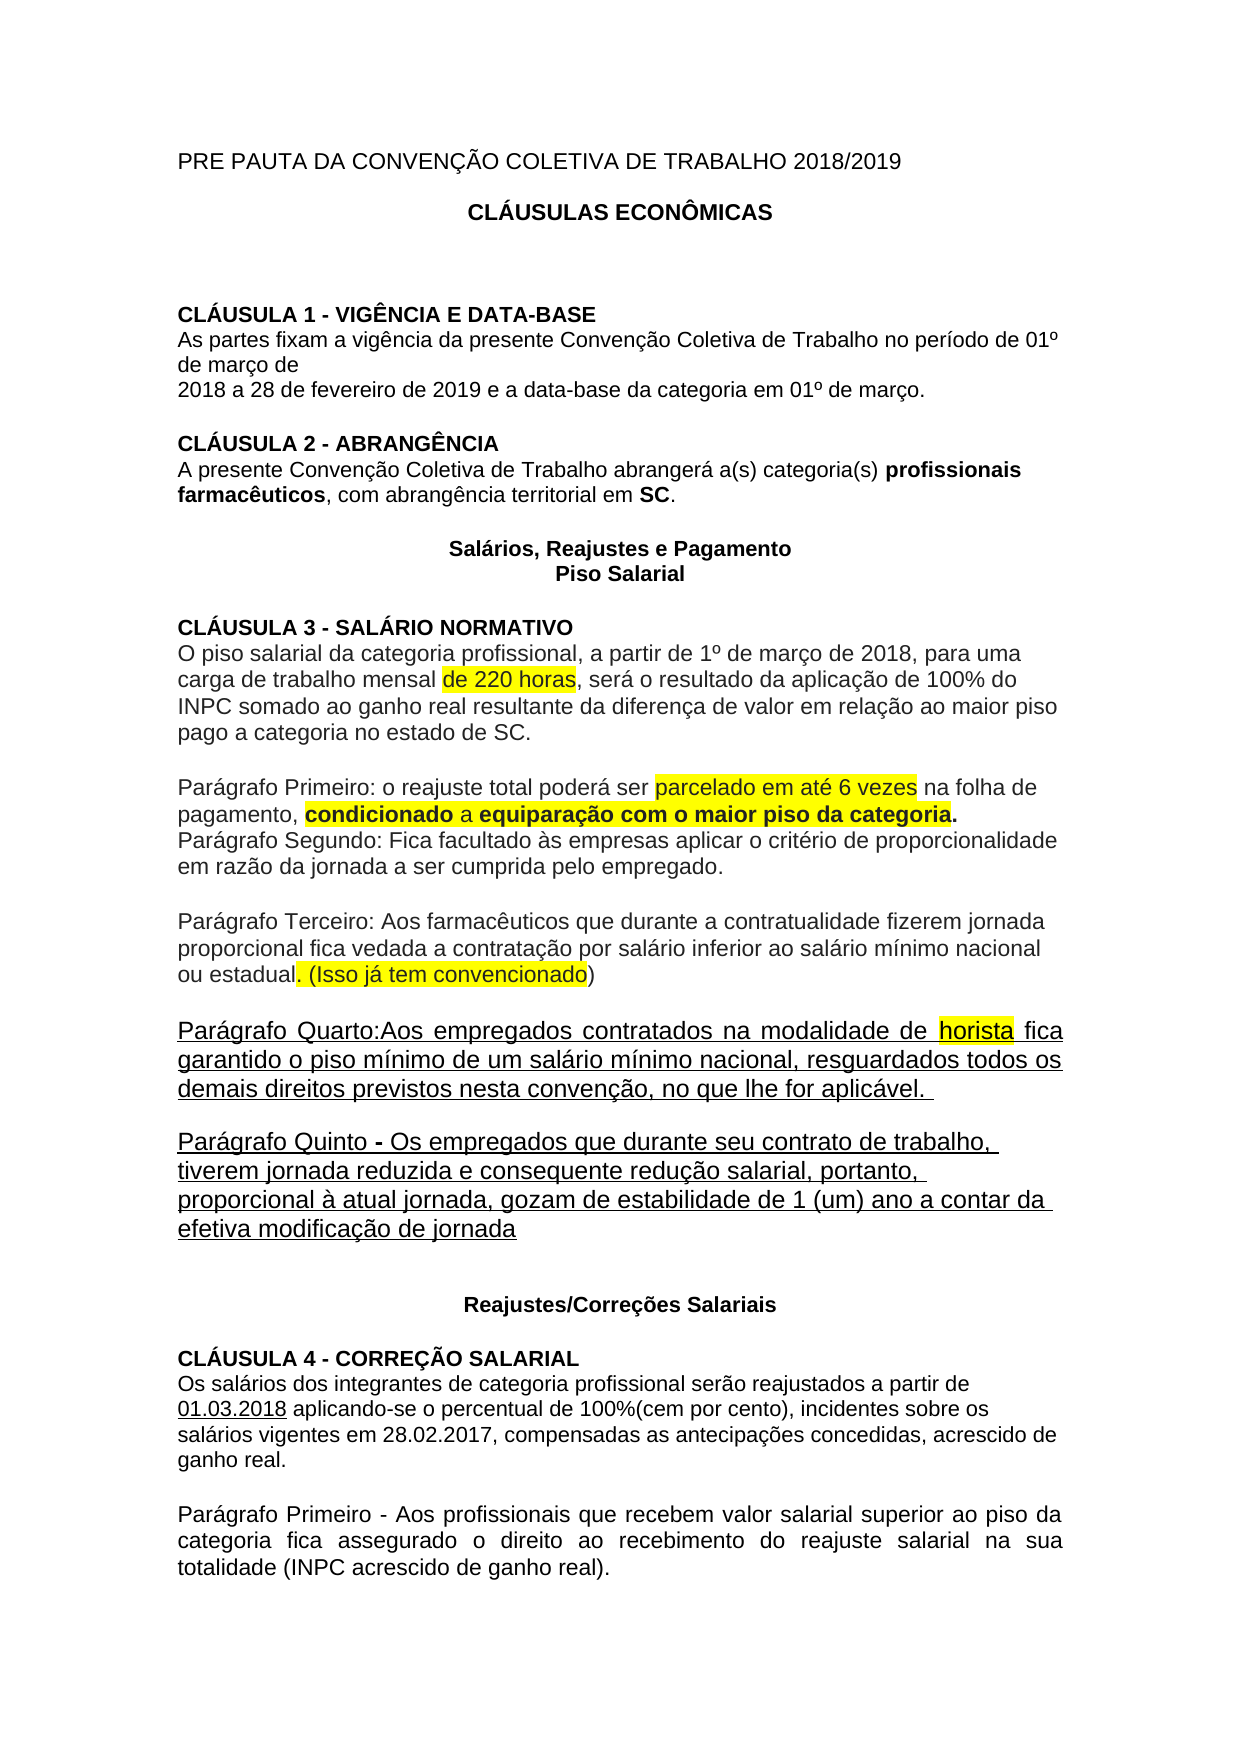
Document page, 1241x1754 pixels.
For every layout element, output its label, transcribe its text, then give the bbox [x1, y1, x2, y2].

text CLÁUSULAS ECONÔMICAS [177, 199, 1063, 225]
text As partes fixam a vigência da presente Convenção Coletiva de Trabalho no período de 01º de março de [177, 327, 1063, 377]
text Parágrafo Terceiro: Aos farmacêuticos que durante a contratualidade fizerem jornada proporcional fica vedada a contratação por salário inferior ao salário mínimo nacional ou estadual. (Isso já tem convencionado) [177, 908, 1063, 987]
text PRE PAUTA DA CONVENÇÃO COLETIVA DE TRABALHO 2018/2019 [177, 148, 1063, 174]
text Reajustes/Correções Salariais [177, 1292, 1063, 1317]
text CLÁUSULA 4 - CORREÇÃO SALARIAL [177, 1346, 1063, 1371]
text Parágrafo Primeiro: o reajuste total poderá ser parcelado em até 6 vezes na folha de pagamento, condicionado a equiparação com o maior piso da categoria. [177, 774, 655, 827]
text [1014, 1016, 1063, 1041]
text Parágrafo Quarto:Aos empregados contratados na modalidade de horista fica garantido o piso mínimo de um salário mínimo nacional, resguardados todos os demais direitos previstos nesta convenção, no que lhe for aplicável. [177, 1016, 939, 1041]
text Parágrafo Quarto:Aos empregados contratados na modalidade de horista fica garantido o piso mínimo de um salário mínimo nacional, resguardados todos os demais direitos previstos nesta convenção, no que lhe for aplicável. [177, 1042, 1063, 1070]
text CLÁUSULA 3 - SALÁRIO NORMATIVO [177, 615, 1063, 640]
text Parágrafo Quarto:Aos empregados contratados na modalidade de horista fica garantido o piso mínimo de um salário mínimo nacional, resguardados todos os demais direitos previstos nesta convenção, no que lhe for aplicável. [177, 1071, 1063, 1102]
text Salários, Reajustes e Pagamento [177, 536, 1063, 561]
text Piso Salarial [177, 561, 1063, 586]
text CLÁUSULA 2 - ABRANGÊNCIA [177, 431, 1063, 456]
text Parágrafo Quinto - Os empregados que durante seu contrato de trabalho, tiverem jornada reduzida e consequente redução salarial, portanto, proporcional à atual jornada, gozam de estabilidade de 1 (um) ano a contar da efetiva modificação de jornada [177, 1127, 1063, 1242]
text O piso salarial da categoria profissional, a partir de 1º de março de 2018, para uma carga de trabalho mensal de 220 horas, será o resultado da aplicação de 100% do INPC somado ao ganho real resultante da diferença de valor em relação ao maior piso pago a categoria no estado de SC. [177, 640, 1063, 745]
text Parágrafo Segundo: Fica facultado às empresas aplicar o critério de proporcionalidade em razão da jornada a ser cumprida pelo empregado. [177, 827, 1063, 879]
text 2018 a 28 de fevereiro de 2019 e a data-base da categoria em 01º de março. [177, 377, 1063, 402]
text CLÁUSULA 1 - VIGÊNCIA E DATA-BASE [177, 302, 1063, 327]
text Os salários dos integrantes de categoria profissional serão reajustados a partir de 01.03.2018 aplicando-se o percentual de 100%(cem por cento), incidentes sobre os salários vigentes em 28.02.2017, compensadas as antecipações concedidas, acrescido de ganho real. [177, 1371, 1063, 1472]
text Parágrafo Primeiro - Aos profissionais que recebem valor salarial superior ao piso da categoria fica assegurado o direito ao recebimento do reajuste salarial na sua totalidade (INPC acrescido de ganho real). [177, 1501, 1063, 1580]
text A presente Convenção Coletiva de Trabalho abrangerá a(s) categoria(s) profissionais farmacêuticos, com abrangência territorial em SC. [177, 456, 1063, 507]
